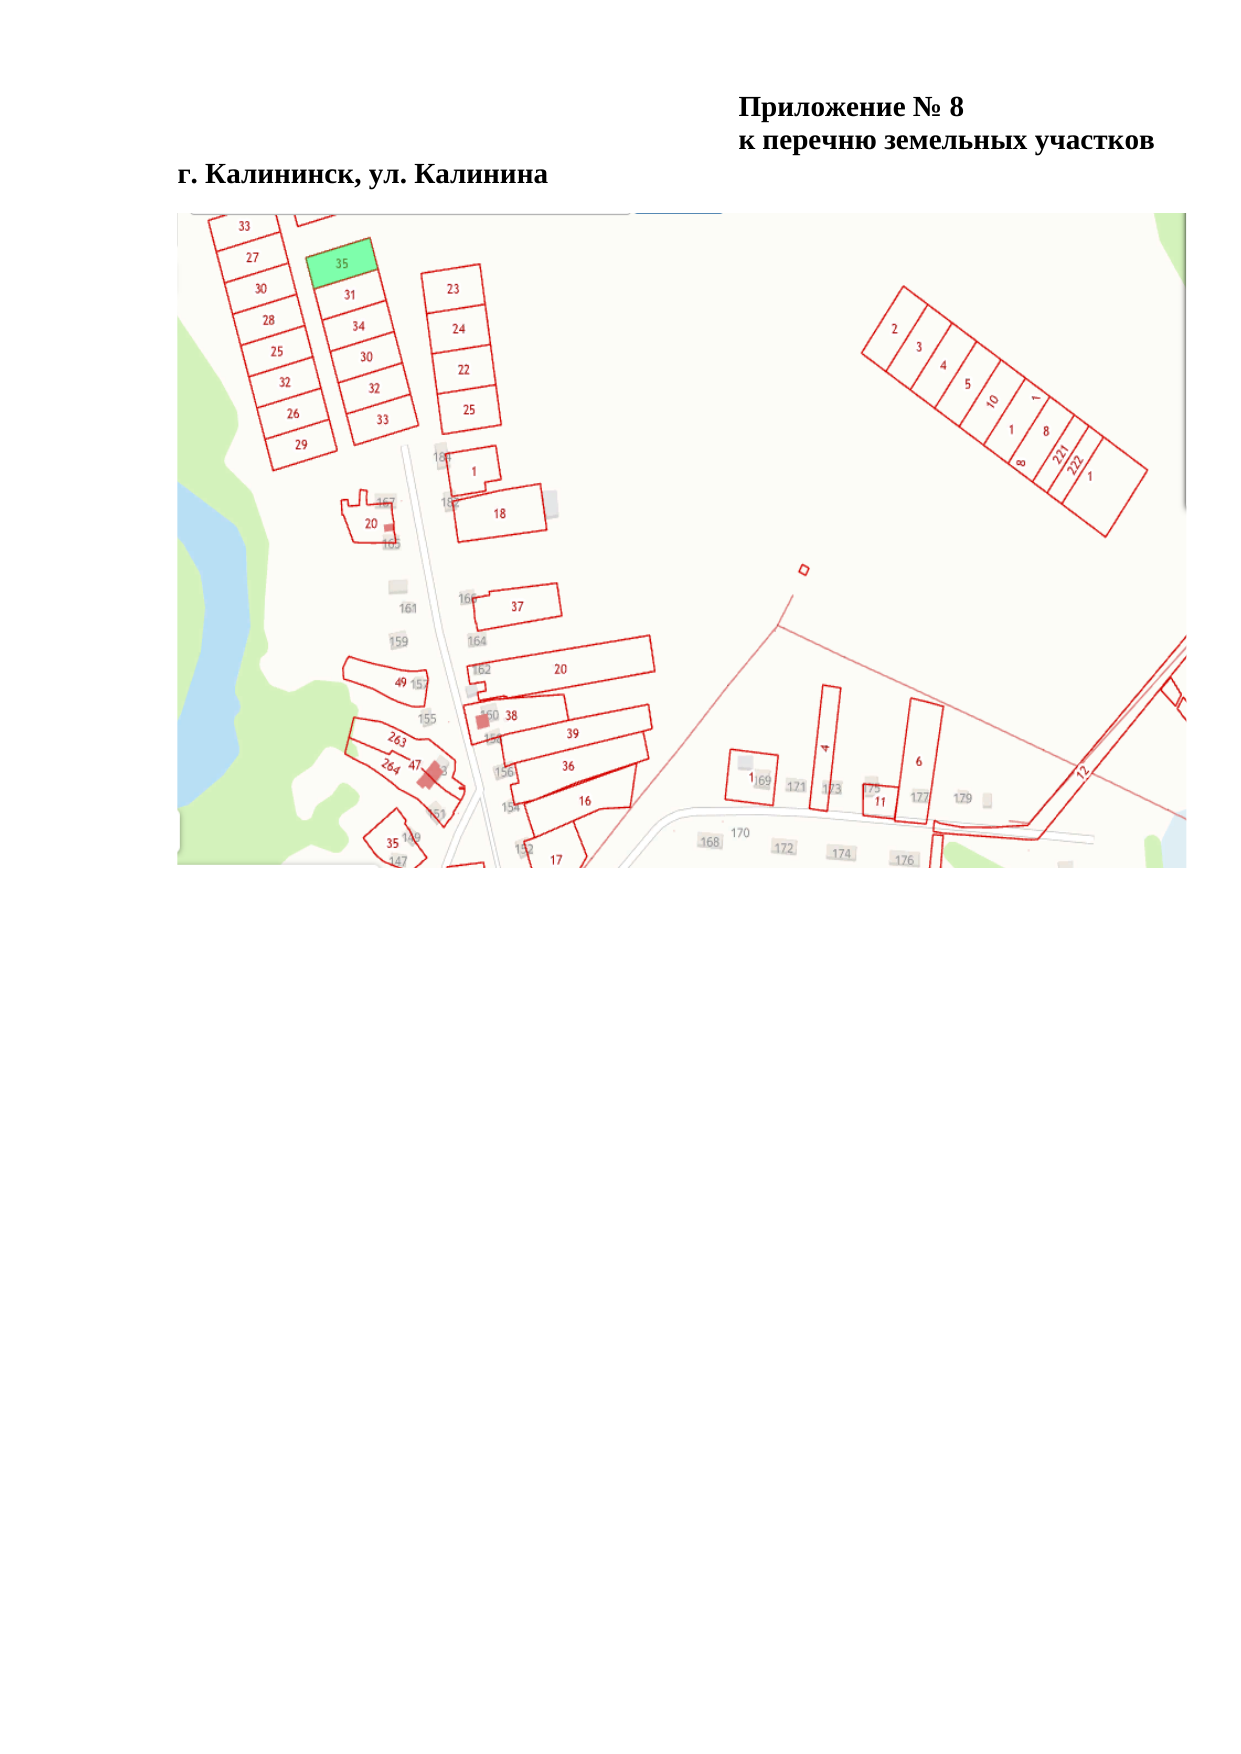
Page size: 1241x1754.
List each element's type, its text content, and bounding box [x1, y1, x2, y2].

text г. Калининск, ул. Калинина [177, 156, 1181, 189]
text к перечню земельных участков [738, 122, 1181, 156]
picture [177, 213, 1187, 868]
text Приложение № 8 [738, 89, 1181, 122]
